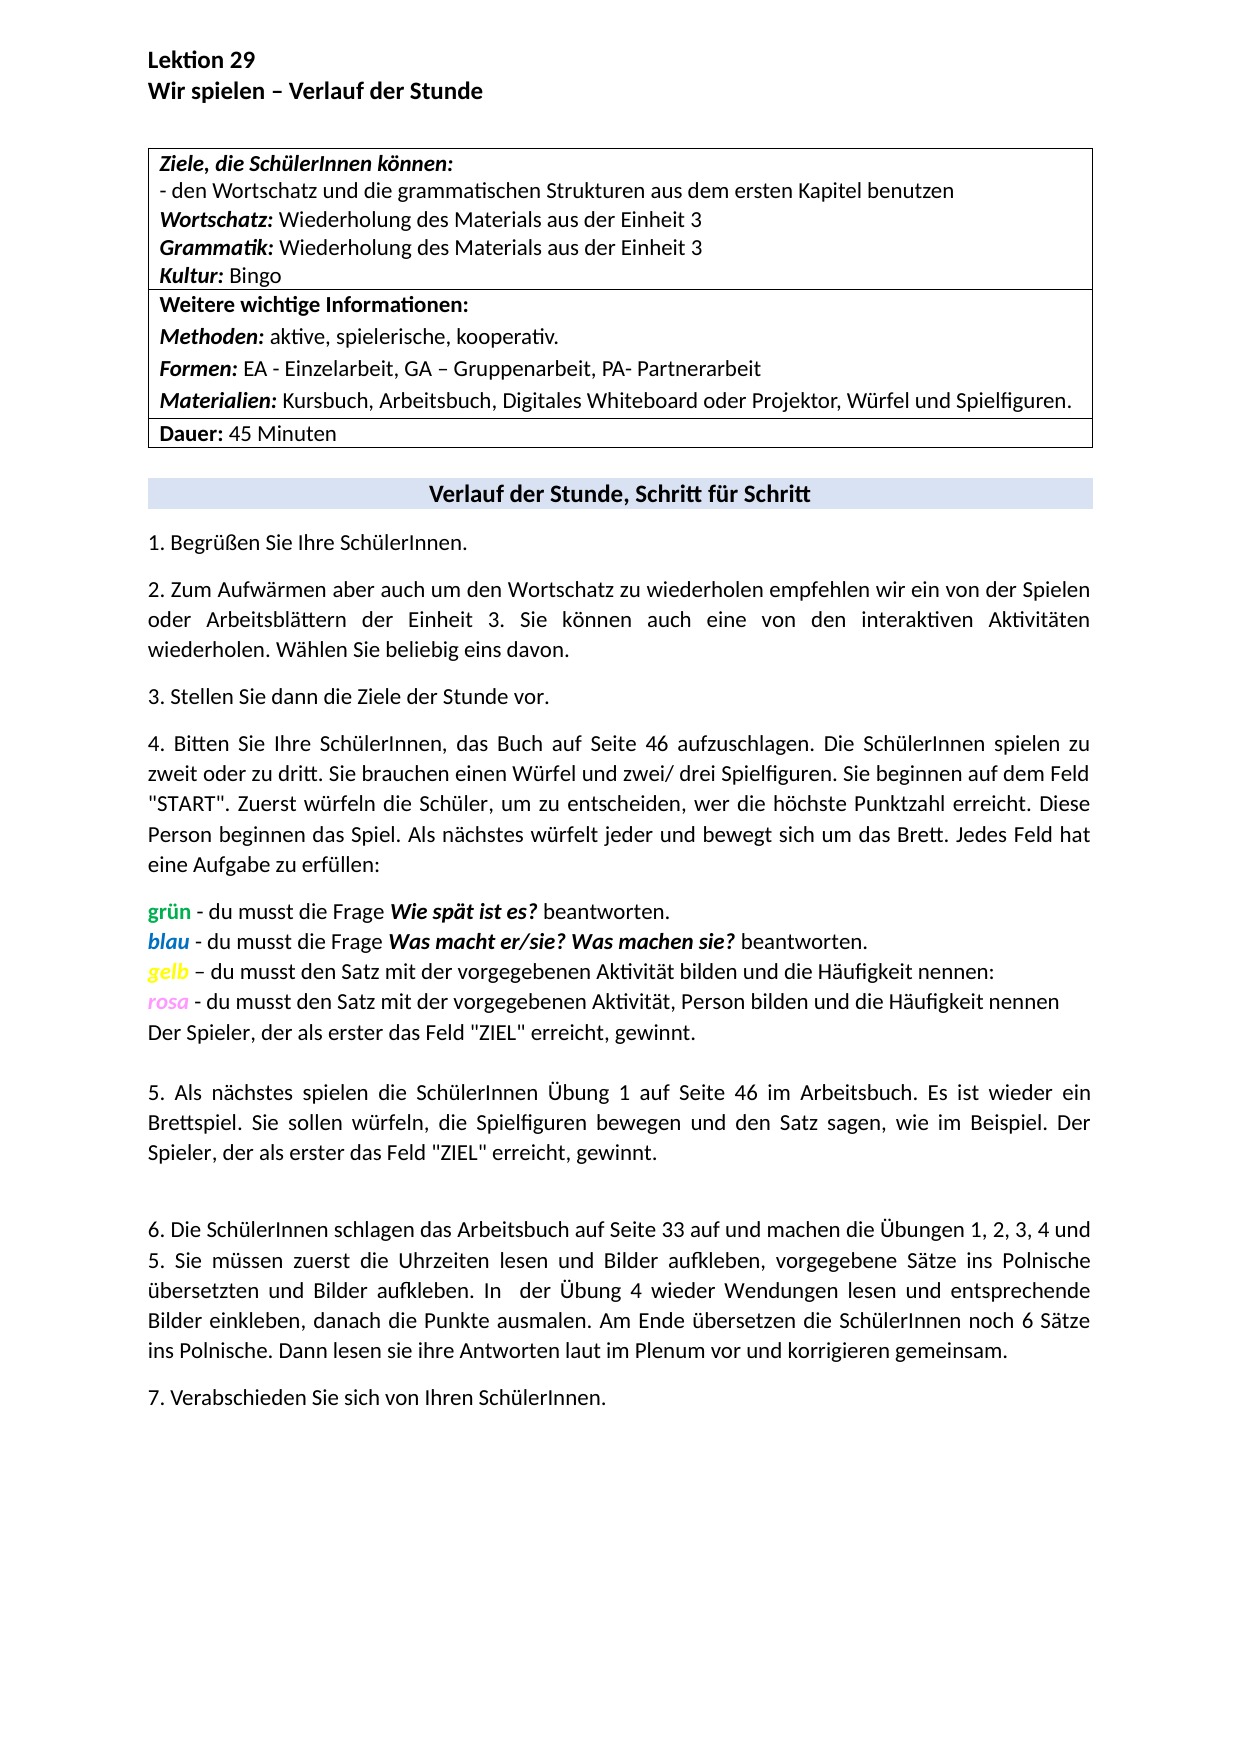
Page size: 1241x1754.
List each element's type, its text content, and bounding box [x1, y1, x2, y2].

text rosa - du musst den Satz mit der vorgegebenen Aktivität, Person bilden und die Häufigkeit nennen [148, 987, 1093, 1016]
text blau - du musst die Frage Was macht er/sie? Was machen sie? beantworten. [148, 927, 1093, 955]
text gelb – du musst den Satz mit der vorgegebenen Aktivität bilden und die Häufigkeit nennen: [148, 957, 1093, 985]
text 2. Zum Aufwärmen aber auch um den Wortschatz zu wiederholen empfehlen wir ein von der Spielen oder Arbeitsblättern der Einheit 3. Sie können auch eine von den interaktiven Aktivitäten wiederholen. Wählen Sie beliebig eins davon. [148, 575, 1093, 663]
text 3. Stellen Sie dann die Ziele der Stunde vor. [148, 682, 1093, 710]
text 6. Die SchülerInnen schlagen das Arbeitsbuch auf Seite 33 auf und machen die Übungen 1, 2, 3, 4 und 5. Sie müssen zuerst die Uhrzeiten lesen und Bilder aufkleben, vorgegebene Sätze ins Polnische übersetzten und Bilder aufkleben. In der Übung 4 wieder Wendungen lesen und entsprechende Bilder einkleben, danach die Punkte ausmalen. Am Ende übersetzen die SchülerInnen noch 6 Sätze ins Polnische. Dann lesen sie ihre Antworten laut im Plenum vor und korrigieren gemeinsam. [148, 1216, 1093, 1364]
table_header Ziele, die SchülerInnen können: - den Wortschatz und die grammatischen Strukturen aus dem ersten Kapitel benutzen Wortschatz: Wiederholung des Materials aus der Einheit 3 Grammatik: Wiederholung des Materials aus der Einheit 3 Kultur: Bingo [149, 149, 1092, 289]
text 1. Begrüßen Sie Ihre SchülerInnen. [148, 528, 1093, 556]
text 4. Bitten Sie Ihre SchülerInnen, das Buch auf Seite 46 aufzuschlagen. Die SchülerInnen spielen zu zweit oder zu dritt. Sie brauchen einen Würfel und zwei/ drei Spielfiguren. Sie beginnen auf dem Feld "START". Zuerst würfeln die Schüler, um zu entscheiden, wer die höchste Punktzahl erreicht. Diese Person beginnen das Spiel. Als nächstes würfelt jeder und bewegt sich um das Brett. Jedes Feld hat eine Aufgabe zu erfüllen: [148, 729, 1093, 878]
text 7. Verabschieden Sie sich von Ihren SchülerInnen. [148, 1383, 1093, 1411]
text Verlauf der Stunde, Schritt für Schritt [148, 478, 1093, 509]
text grün - du musst die Frage Wie spät ist es? beantworten. [148, 897, 1093, 925]
text Der Spieler, der als erster das Feld "ZIEL" erreicht, gewinnt. [148, 1018, 1093, 1046]
text 5. Als nächstes spielen die SchülerInnen Übung 1 auf Seite 46 im Arbeitsbuch. Es ist wieder ein Brettspiel. Sie sollen würfeln, die Spielfiguren bewegen und den Satz sagen, wie im Beispiel. Der Spieler, der als erster das Feld "ZIEL" erreicht, gewinnt. [148, 1078, 1093, 1167]
table_cell Dauer: 45 Minuten [149, 419, 1092, 447]
table_cell Weitere wichtige Informationen: Methoden: aktive, spielerische, kooperativ. Formen: EA - Einzelarbeit, GA – Gruppenarbeit, PA- Partnerarbeit Materialien: Kursbuch, Arbeitsbuch, Digitales Whiteboard oder Projektor, Würfel und Spielfiguren. [149, 290, 1092, 418]
